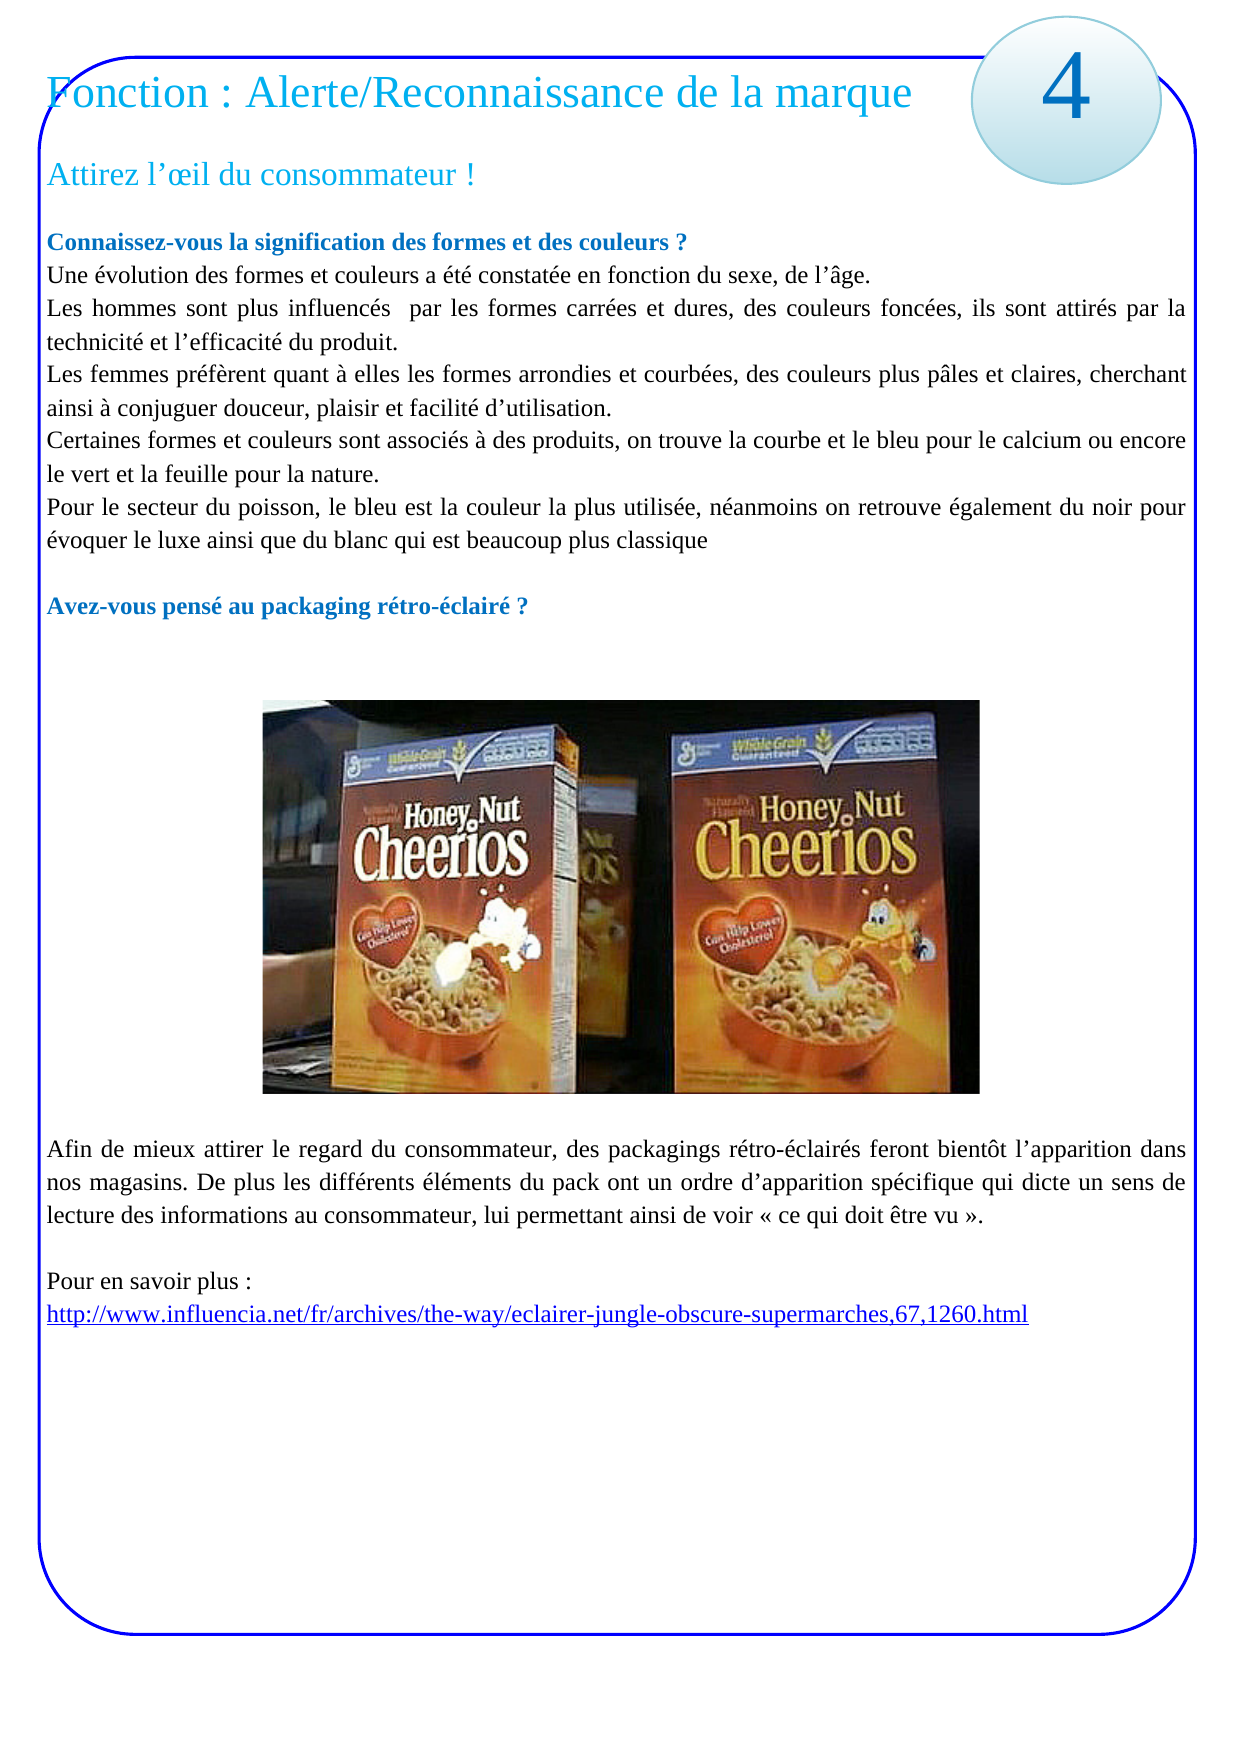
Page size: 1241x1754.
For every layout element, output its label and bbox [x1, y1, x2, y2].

picture [262, 700, 980, 1094]
